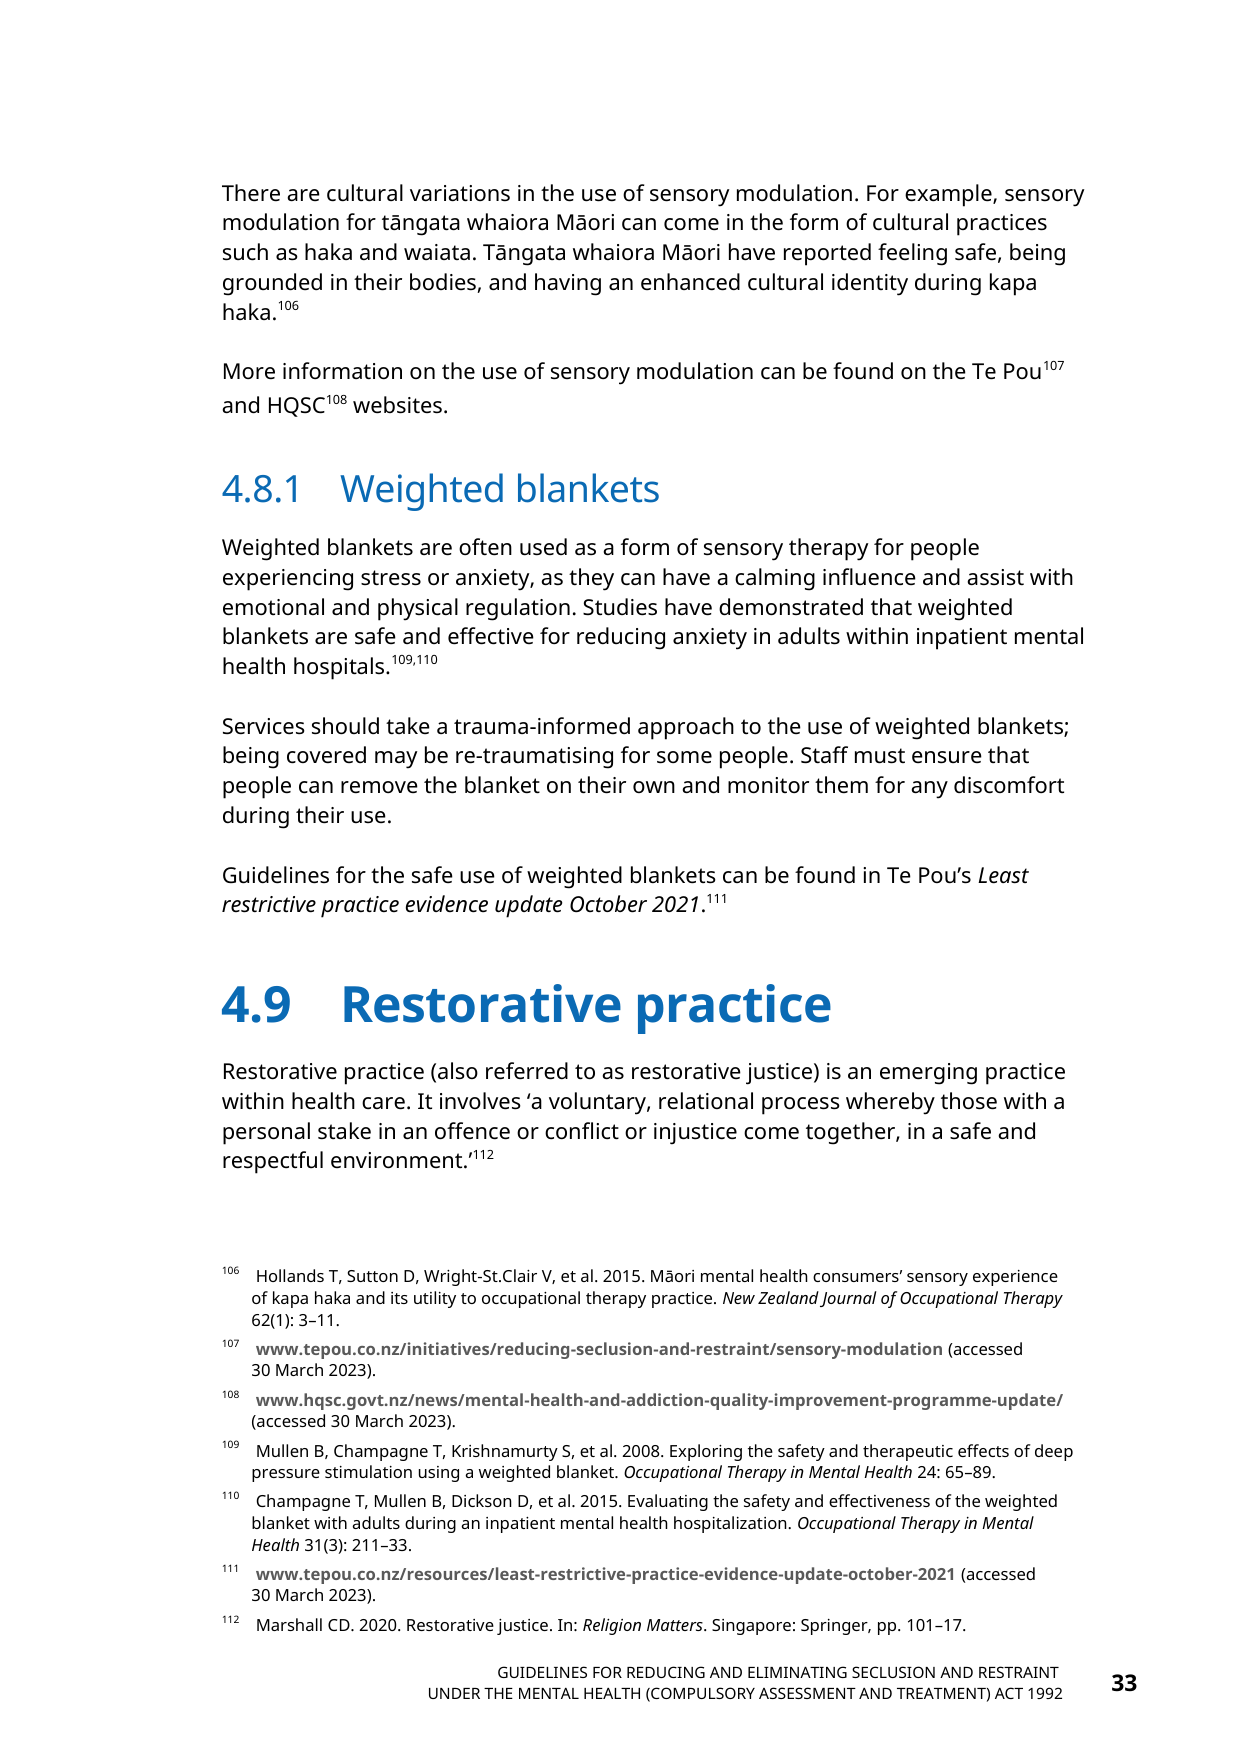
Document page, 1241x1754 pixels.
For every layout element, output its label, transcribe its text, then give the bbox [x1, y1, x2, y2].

text Guidelines for the safe use of weighted blankets can be found in Te Pou’s Least restrictive practice evidence update October 2021. [222, 859, 1093, 919]
subtitle Weighted blankets [222, 462, 1104, 513]
text Services should take a trauma-informed approach to the use of weighted blankets; being covered may be re-traumatising for some people. Staff must ensure that people can remove the blanket on their own and monitor them for any discomfort during their use. [222, 711, 1093, 830]
text Restorative practice (also referred to as restorative justice) is an emerging practice within health care. It involves ‘a voluntary, relational process whereby those with a personal stake in an offence or conflict or injustice come together, in a safe and respectful environment.’ [222, 1056, 1093, 1175]
text Weighted blankets are often used as a form of sensory therapy for people experiencing stress or anxiety, as they can have a calming influence and assist with emotional and physical regulation. Studies have demonstrated that weighted blankets are safe and effective for reducing anxiety in adults within inpatient mental health hospitals., [222, 532, 1093, 681]
text There are cultural variations in the use of sensory modulation. For example, sensory modulation for tāngata whaiora Māori can come in the form of cultural practices such as haka and waiata. Tāngata whaiora Māori have reported feeling safe, being grounded in their bodies, and having an enhanced cultural identity during kapa haka. [222, 177, 1093, 326]
text More information on the use of sensory modulation can be found on the Te Pou and HQSC websites. [222, 356, 1093, 420]
subtitle Restorative practice [222, 969, 1104, 1037]
